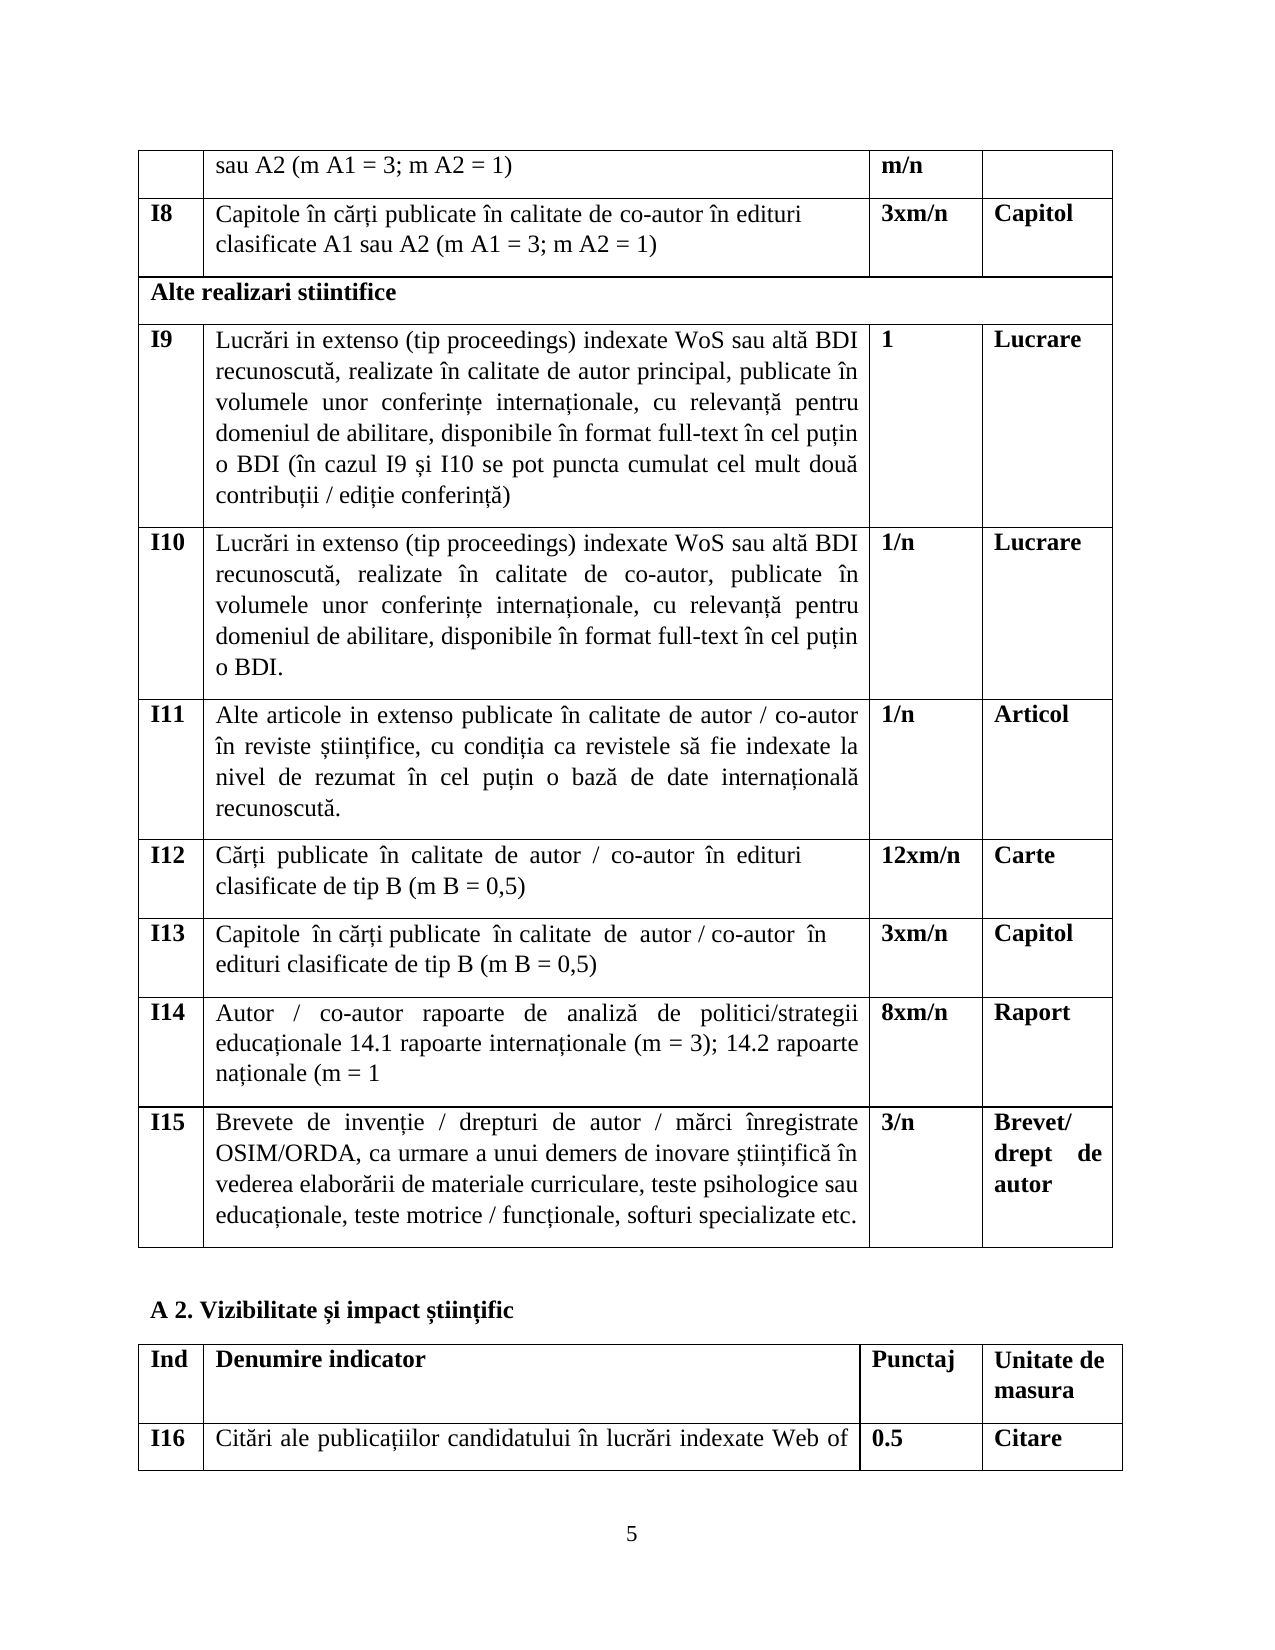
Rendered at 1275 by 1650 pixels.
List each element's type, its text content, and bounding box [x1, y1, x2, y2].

table_cell I16 [139, 1424, 203, 1470]
table_cell 12xm/n [870, 840, 982, 918]
table_cell Cărți publicate în calitate de autor / co-autor în edituri clasificate de tip B (m B = 0,5) [204, 840, 869, 918]
table_cell 8xm/n [870, 998, 982, 1106]
table_header Punctaj [861, 1345, 982, 1422]
table_cell I8 [139, 199, 203, 276]
table_cell I14 [139, 998, 203, 1106]
table_cell Capitole în cărți publicate în calitate de autor / co-autor în edituri clasificate de tip B (m B = 0,5) [204, 919, 869, 997]
table_cell Brevet/ drept de autor [983, 1108, 1112, 1247]
table_header [139, 151, 203, 198]
table_cell I12 [139, 840, 203, 918]
table_cell Alte articole in extenso publicate în calitate de autor / co-autor în reviste științifice, cu condiția ca revistele să fie indexate la nivel de rezumat în cel puțin o bază de date internațională recunoscută. [204, 700, 869, 839]
table_cell 1/n [870, 528, 982, 699]
table_cell Autor / co-autor rapoarte de analiză de politici/strategii educaționale 14.1 rapoarte internaționale (m = 3); 14.2 rapoarte naționale (m = 1 [204, 998, 869, 1106]
table_cell 3xm/n [870, 919, 982, 997]
table_cell Brevete de invenție / drepturi de autor / mărci înregistrate OSIM/ORDA, ca urmare a unui demers de inovare științifică în vederea elaborării de materiale curriculare, teste psihologice sau educaționale, teste motrice / funcționale, softuri specializate etc. [204, 1108, 869, 1247]
table_cell Lucrare [983, 325, 1112, 527]
table_header sau A2 (m A1 = 3; m A2 = 1) [204, 151, 869, 198]
table_cell Citare [983, 1424, 1122, 1470]
table_cell 3xm/n [870, 199, 982, 276]
table_cell Capitol [983, 919, 1112, 997]
table_cell 0.5 [861, 1424, 982, 1470]
table_cell I10 [139, 528, 203, 699]
table_header Unitate de masura [983, 1345, 1122, 1422]
table_cell Alte realizari stiintifice [139, 278, 1112, 324]
text A 2. Vizibilitate și impact științific [150, 1296, 1162, 1324]
table_cell I13 [139, 919, 203, 997]
table_header [983, 151, 1112, 198]
table_cell I11 [139, 700, 203, 839]
table_cell 1/n [870, 700, 982, 839]
table_cell Lucrări in extenso (tip proceedings) indexate WoS sau altă BDI recunoscută, realizate în calitate de autor principal, publicate în volumele unor conferințe internaționale, cu relevanță pentru domeniul de abilitare, disponibile în format full-text în cel puțin o BDI (în cazul I9 și I10 se pot puncta cumulat cel mult două contribuții / ediție conferință) [204, 325, 869, 527]
table_header Ind [139, 1345, 203, 1422]
table_cell 3/n [870, 1108, 982, 1247]
table_cell I15 [139, 1108, 203, 1247]
table_cell Capitole în cărți publicate în calitate de co-autor în edituri clasificate A1 sau A2 (m A1 = 3; m A2 = 1) [204, 199, 869, 276]
table_header Denumire indicator [204, 1345, 859, 1422]
table_cell Raport [983, 998, 1112, 1106]
table_header m/n [870, 151, 982, 198]
table_cell 1 [870, 325, 982, 527]
table_cell Capitol [983, 199, 1112, 276]
table_cell Lucrări in extenso (tip proceedings) indexate WoS sau altă BDI recunoscută, realizate în calitate de co-autor, publicate în volumele unor conferințe internaționale, cu relevanță pentru domeniul de abilitare, disponibile în format full-text în cel puțin o BDI. [204, 528, 869, 699]
table_cell Carte [983, 840, 1112, 918]
table_cell Citări ale publicațiilor candidatului în lucrări indexate Web of [204, 1424, 859, 1470]
table_cell Lucrare [983, 528, 1112, 699]
table_cell Articol [983, 700, 1112, 839]
table_cell I9 [139, 325, 203, 527]
